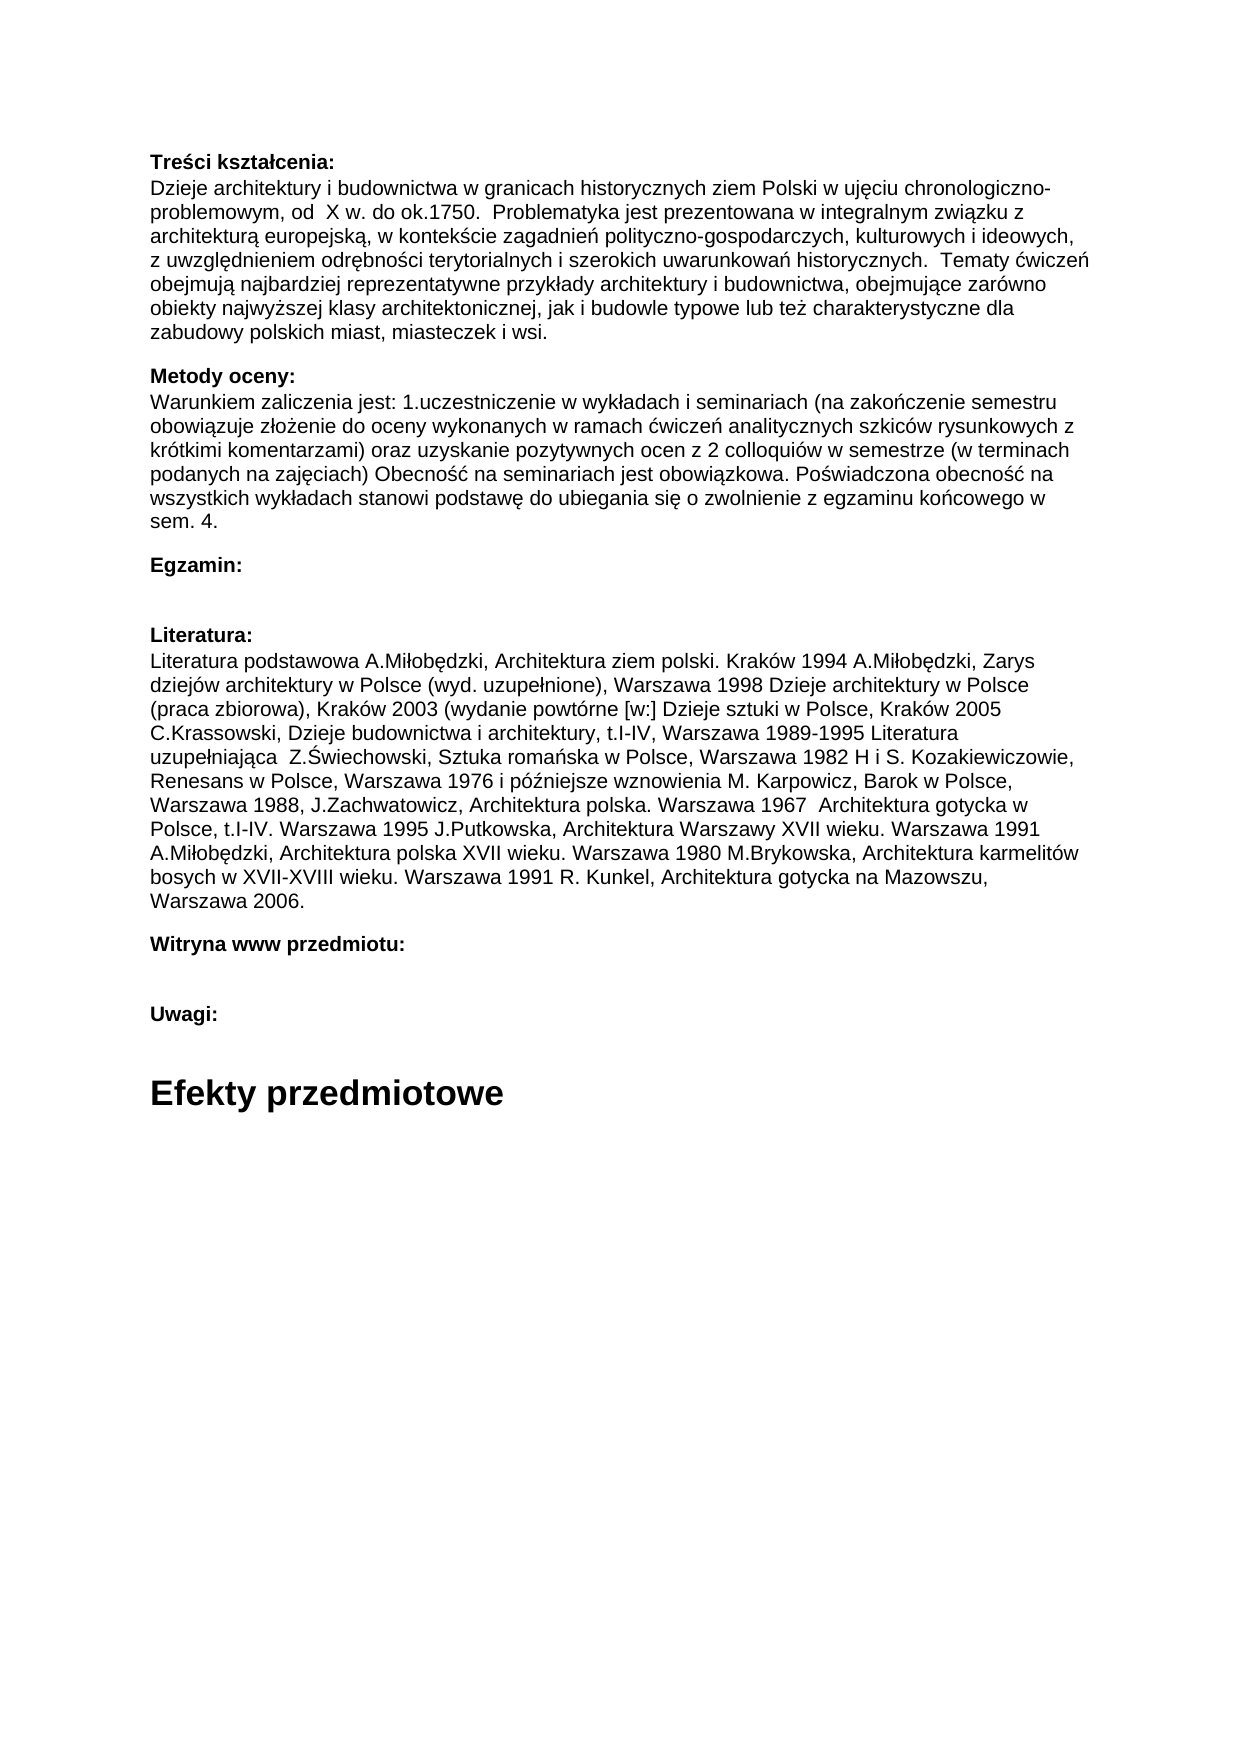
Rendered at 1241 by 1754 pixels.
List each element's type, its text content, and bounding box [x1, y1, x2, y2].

text Metody oceny: [150, 363, 1090, 387]
text Uwagi: [150, 1002, 1090, 1026]
text Warunkiem zaliczenia jest: 1.uczestniczenie w wykładach i seminariach (na zakończenie semestru obowiązuje złożenie do oceny wykonanych w ramach ćwiczeń analitycznych szkiców rysunkowych z krótkimi komentarzami) oraz uzyskanie pozytywnych ocen z 2 colloquiów w semestrze (w terminach podanych na zajęciach) Obecność na seminariach jest obowiązkowa. Poświadczona obecność na wszystkich wykładach stanowi podstawę do ubiegania się o zwolnienie z egzaminu końcowego w sem. 4. [150, 389, 1090, 533]
text Egzamin: [150, 553, 1090, 577]
text Treści kształcenia: [150, 150, 1090, 174]
text Dzieje architektury i budownictwa w granicach historycznych ziem Polski w ujęciu chronologiczno-problemowym, od X w. do ok.1750. Problematyka jest prezentowana w integralnym związku z architekturą europejską, w kontekście zagadnień polityczno-gospodarczych, kulturowych i ideowych, z uwzględnieniem odrębności terytorialnych i szerokich uwarunkowań historycznych. Tematy ćwiczeń obejmują najbardziej reprezentatywne przykłady architektury i budownictwa, obejmujące zarówno obiekty najwyższej klasy architektonicznej, jak i budowle typowe lub też charakterystyczne dla zabudowy polskich miast, miasteczek i wsi. [150, 176, 1090, 344]
text Literatura: [150, 623, 1090, 647]
text Literatura podstawowa A.Miłobędzki, Architektura ziem polski. Kraków 1994 A.Miłobędzki, Zarys dziejów architektury w Polsce (wyd. uzupełnione), Warszawa 1998 Dzieje architektury w Polsce (praca zbiorowa), Kraków 2003 (wydanie powtórne [w:] Dzieje sztuki w Polsce, Kraków 2005 C.Krassowski, Dzieje budownictwa i architektury, t.I-IV, Warszawa 1989-1995 Literatura uzupełniająca Z.Świechowski, Sztuka romańska w Polsce, Warszawa 1982 H i S. Kozakiewiczowie, Renesans w Polsce, Warszawa 1976 i późniejsze wznowienia M. Karpowicz, Barok w Polsce, Warszawa 1988, J.Zachwatowicz, Architektura polska. Warszawa 1967 Architektura gotycka w Polsce, t.I-IV. Warszawa 1995 J.Putkowska, Architektura Warszawy XVII wieku. Warszawa 1991 A.Miłobędzki, Architektura polska XVII wieku. Warszawa 1980 M.Brykowska, Architektura karmelitów bosych w XVII-XVIII wieku. Warszawa 1991 R. Kunkel, Architektura gotycka na Mazowszu, Warszawa 2006. [150, 649, 1090, 912]
text Witryna www przedmiotu: [150, 932, 1090, 956]
subtitle Efekty przedmiotowe [150, 1072, 1090, 1113]
